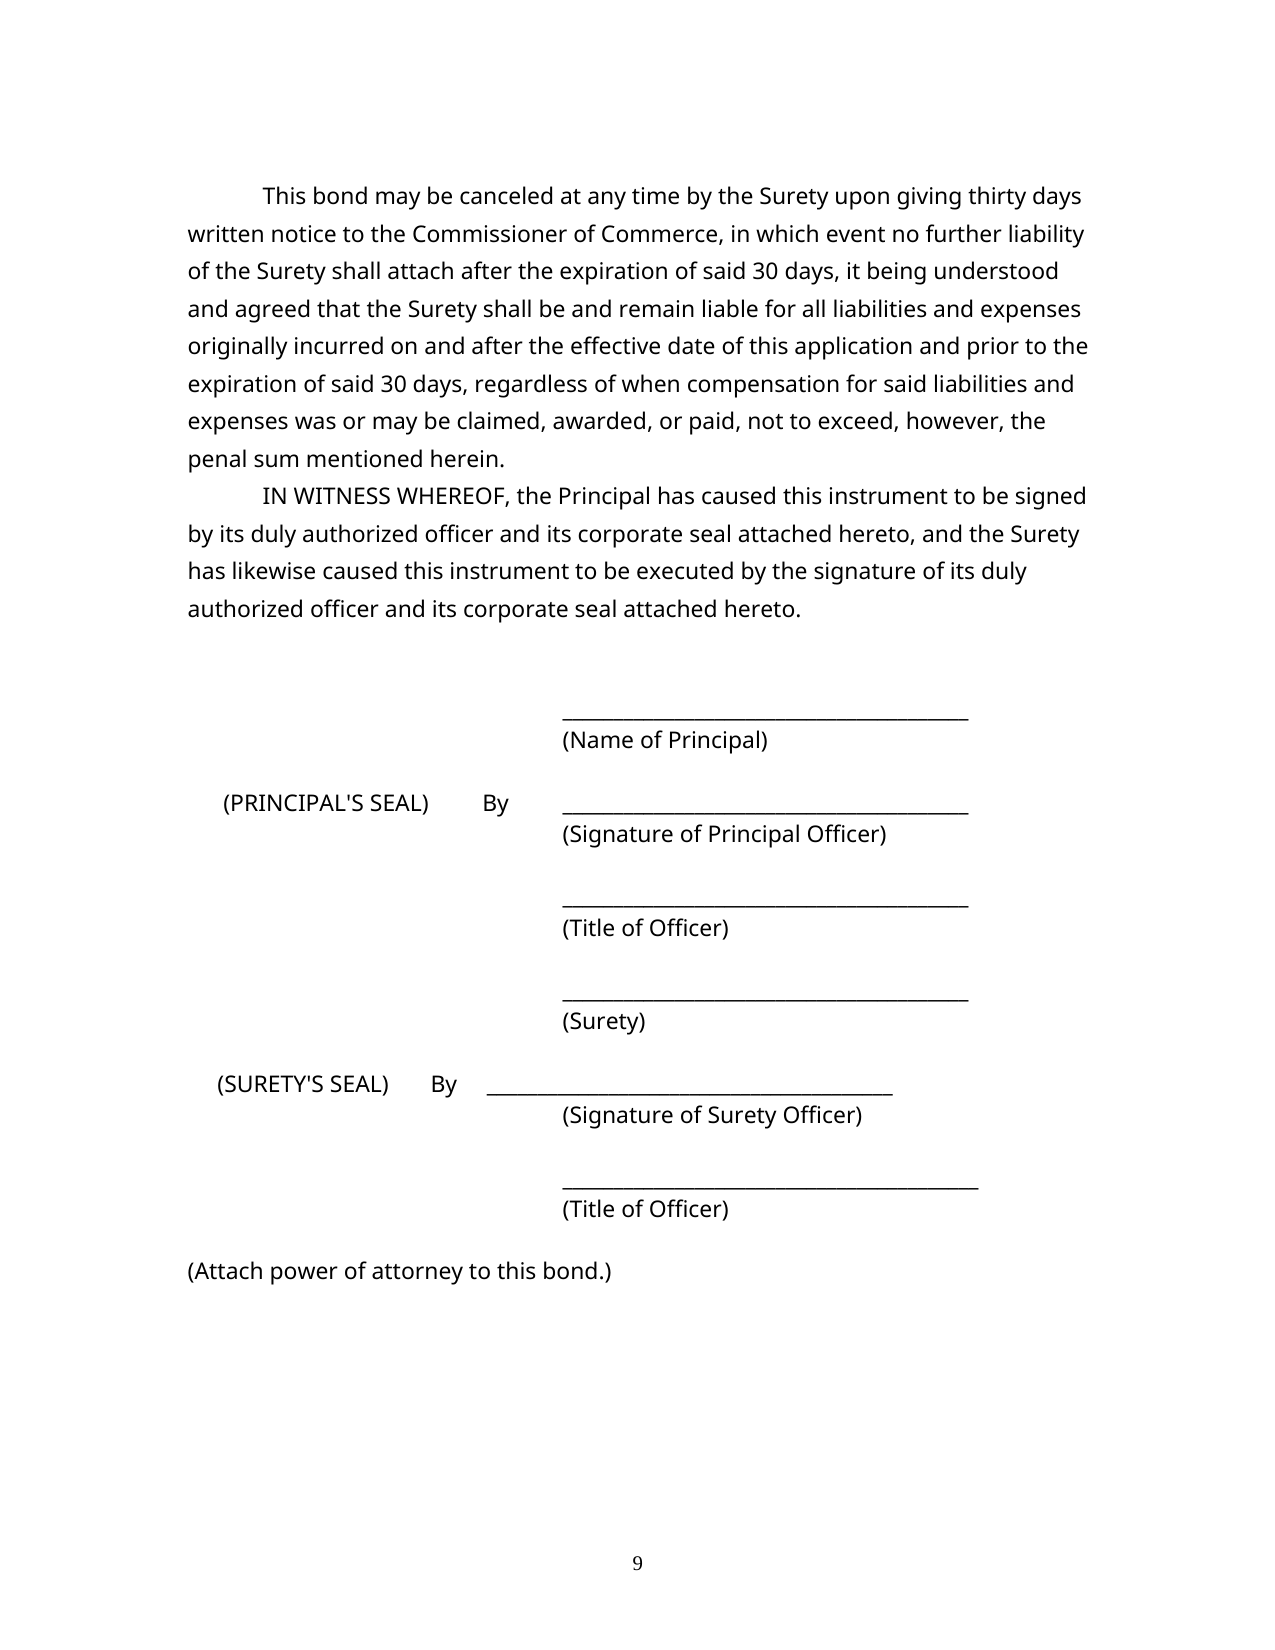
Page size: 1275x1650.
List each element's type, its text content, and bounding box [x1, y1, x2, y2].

text _________________________________________ [187, 1162, 1096, 1193]
text (SURETY'S SEAL) By ________________________________________ [187, 1068, 1096, 1099]
text (Surety) [187, 1005, 1096, 1037]
text (PRINCIPAL'S SEAL) By ________________________________________ [187, 787, 1096, 818]
text (Name of Principal) [187, 724, 1096, 755]
text ________________________________________ [187, 693, 1096, 724]
text (Signature of Surety Officer) [187, 1099, 1096, 1130]
text IN WITNESS WHEREOF, the Principal has caused this instrument to be signed by its duly authorized officer and its corporate seal attached hereto, and the Surety has likewise caused this instrument to be executed by the signature of its duly authorized officer and its corporate seal attached hereto. [187, 474, 1096, 624]
text ________________________________________ [187, 880, 1096, 912]
text (Signature of Principal Officer) [187, 818, 1096, 849]
text ________________________________________ [187, 974, 1096, 1005]
text (Title of Officer) [187, 1193, 1096, 1224]
text This bond may be canceled at any time by the Surety upon giving thirty days written notice to the Commissioner of Commerce, in which event no further liability of the Surety shall attach after the expiration of said 30 days, it being understood and agreed that the Surety shall be and remain liable for all liabilities and expenses originally incurred on and after the effective date of this application and prior to the expiration of said 30 days, regardless of when compensation for said liabilities and expenses was or may be claimed, awarded, or paid, not to exceed, however, the penal sum mentioned herein. [187, 174, 1096, 474]
text (Attach power of attorney to this bond.) [187, 1255, 1096, 1287]
text (Title of Officer) [187, 912, 1096, 943]
